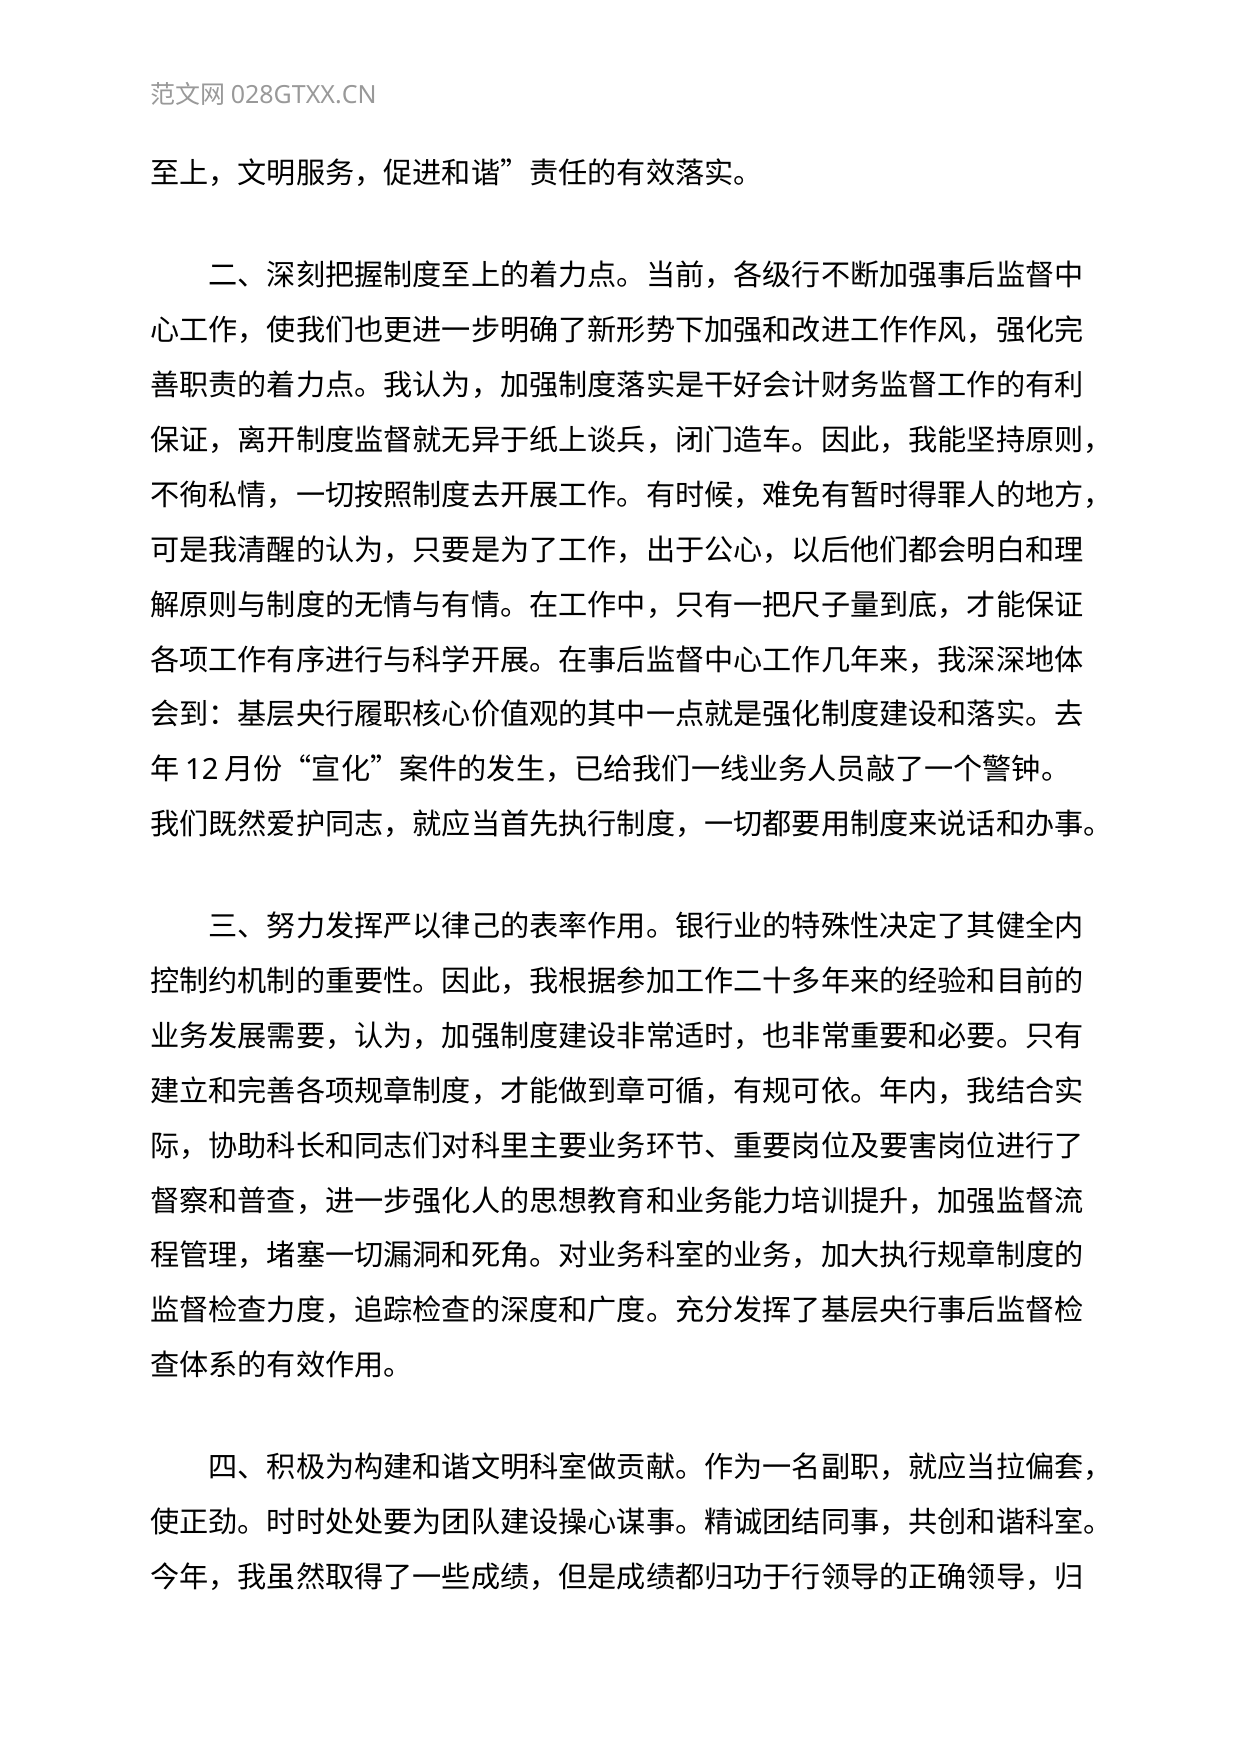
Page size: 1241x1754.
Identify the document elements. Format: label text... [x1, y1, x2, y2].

text 二、深刻把握制度至上的着力点。当前，各级行不断加强事后监督中心工作，使我们也更进一步明确了新形势下加强和改进工作作风，强化完善职责的着力点。我认为，加强制度落实是干好会计财务监督工作的有利保证，离开制度监督就无异于纸上谈兵，闭门造车。因此，我能坚持原则，不徇私情，一切按照制度去开展工作。有时候，难免有暂时得罪人的地方，可是我清醒的认为，只要是为了工作，出于公心，以后他们都会明白和理解原则与制度的无情与有情。在工作中，只有一把尺子量到底，才能保证各项工作有序进行与科学开展。在事后监督中心工作几年来，我深深地体会到：基层央行履职核心价值观的其中一点就是强化制度建设和落实。去年12月份“宣化”案件的发生，已给我们一线业务人员敲了一个警钟。我们既然爱护同志，就应当首先执行制度，一切都要用制度来说话和办事。 [150, 252, 1090, 843]
text 三、努力发挥严以律己的表率作用。银行业的特殊性决定了其健全内控制约机制的重要性。因此，我根据参加工作二十多年来的经验和目前的业务发展需要，认为，加强制度建设非常适时，也非常重要和必要。只有建立和完善各项规章制度，才能做到章可循，有规可依。年内，我结合实际，协助科长和同志们对科里主要业务环节、重要岗位及要害岗位进行了督察和普查，进一步强化人的思想教育和业务能力培训提升，加强监督流程管理，堵塞一切漏洞和死角。对业务科室的业务，加大执行规章制度的监督检查力度，追踪检查的深度和广度。充分发挥了基层央行事后监督检查体系的有效作用。 [150, 903, 1090, 1384]
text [150, 150, 1090, 192]
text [150, 1443, 1090, 1596]
